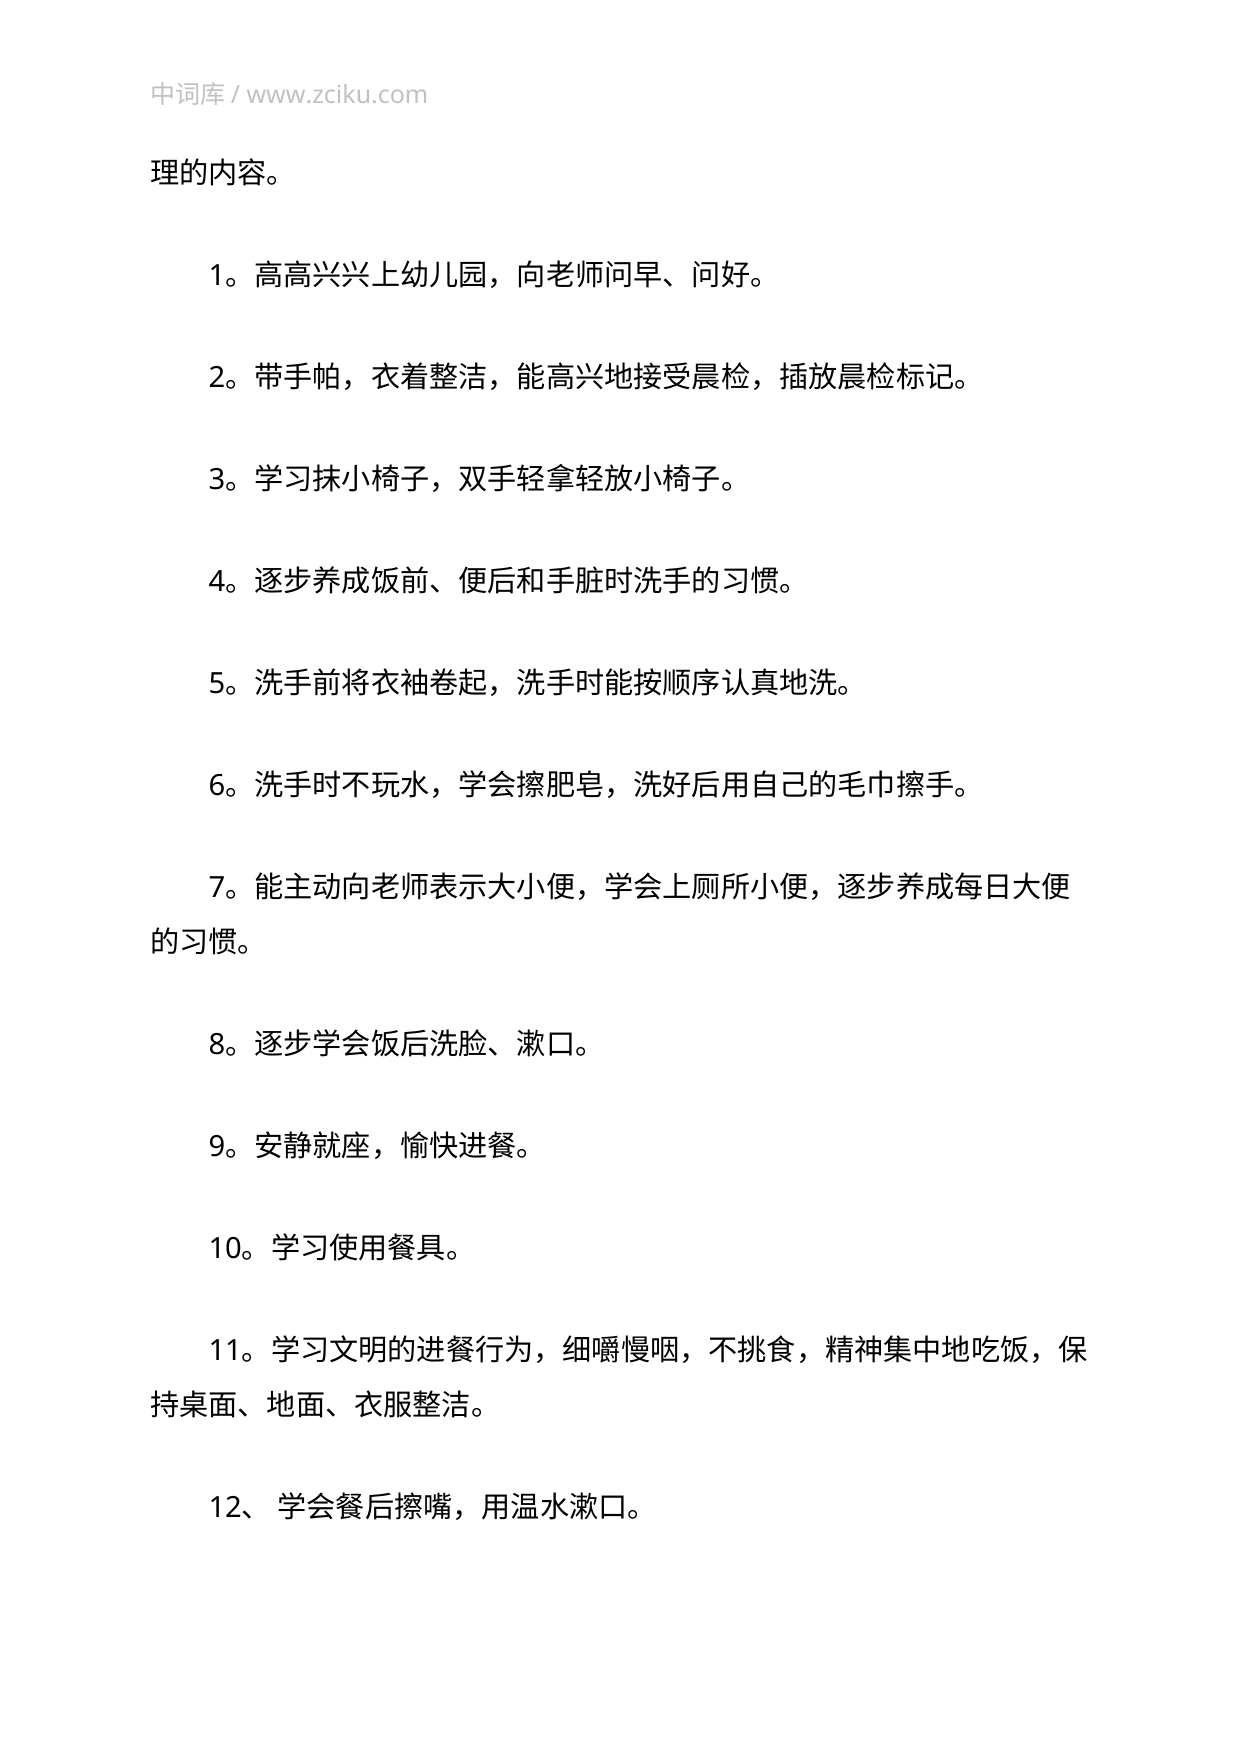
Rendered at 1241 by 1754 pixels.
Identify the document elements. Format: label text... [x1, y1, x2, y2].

text 12、 学会餐后擦嘴，用温水漱口。 [150, 1483, 1090, 1526]
text 8。逐步学会饭后洗脸、漱口。 [150, 1020, 1090, 1063]
text 11。学习文明的进餐行为，细嚼慢咽，不挑食，精神集中地吃饭，保持桌面、地面、衣服整洁。 [150, 1326, 1090, 1424]
text 3。学习抹小椅子，双手轻拿轻放小椅子。 [150, 456, 1090, 498]
text 2。带手帕，衣着整洁，能高兴地接受晨检，插放晨检标记。 [150, 354, 1090, 396]
text 6。洗手时不玩水，学会擦肥皂，洗好后用自己的毛巾擦手。 [150, 762, 1090, 804]
text 7。能主动向老师表示大小便，学会上厕所小便，逐步养成每日大便的习惯。 [150, 864, 1090, 961]
text 5。洗手前将衣袖卷起，洗手时能按顺序认真地洗。 [150, 660, 1090, 702]
text 9。安静就座，愉快进餐。 [150, 1122, 1090, 1165]
text 1。高高兴兴上幼儿园，向老师问早、问好。 [150, 252, 1090, 294]
text 4。逐步养成饭前、便后和手脏时洗手的习惯。 [150, 558, 1090, 600]
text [150, 150, 1090, 192]
text 10。学习使用餐具。 [150, 1224, 1090, 1267]
